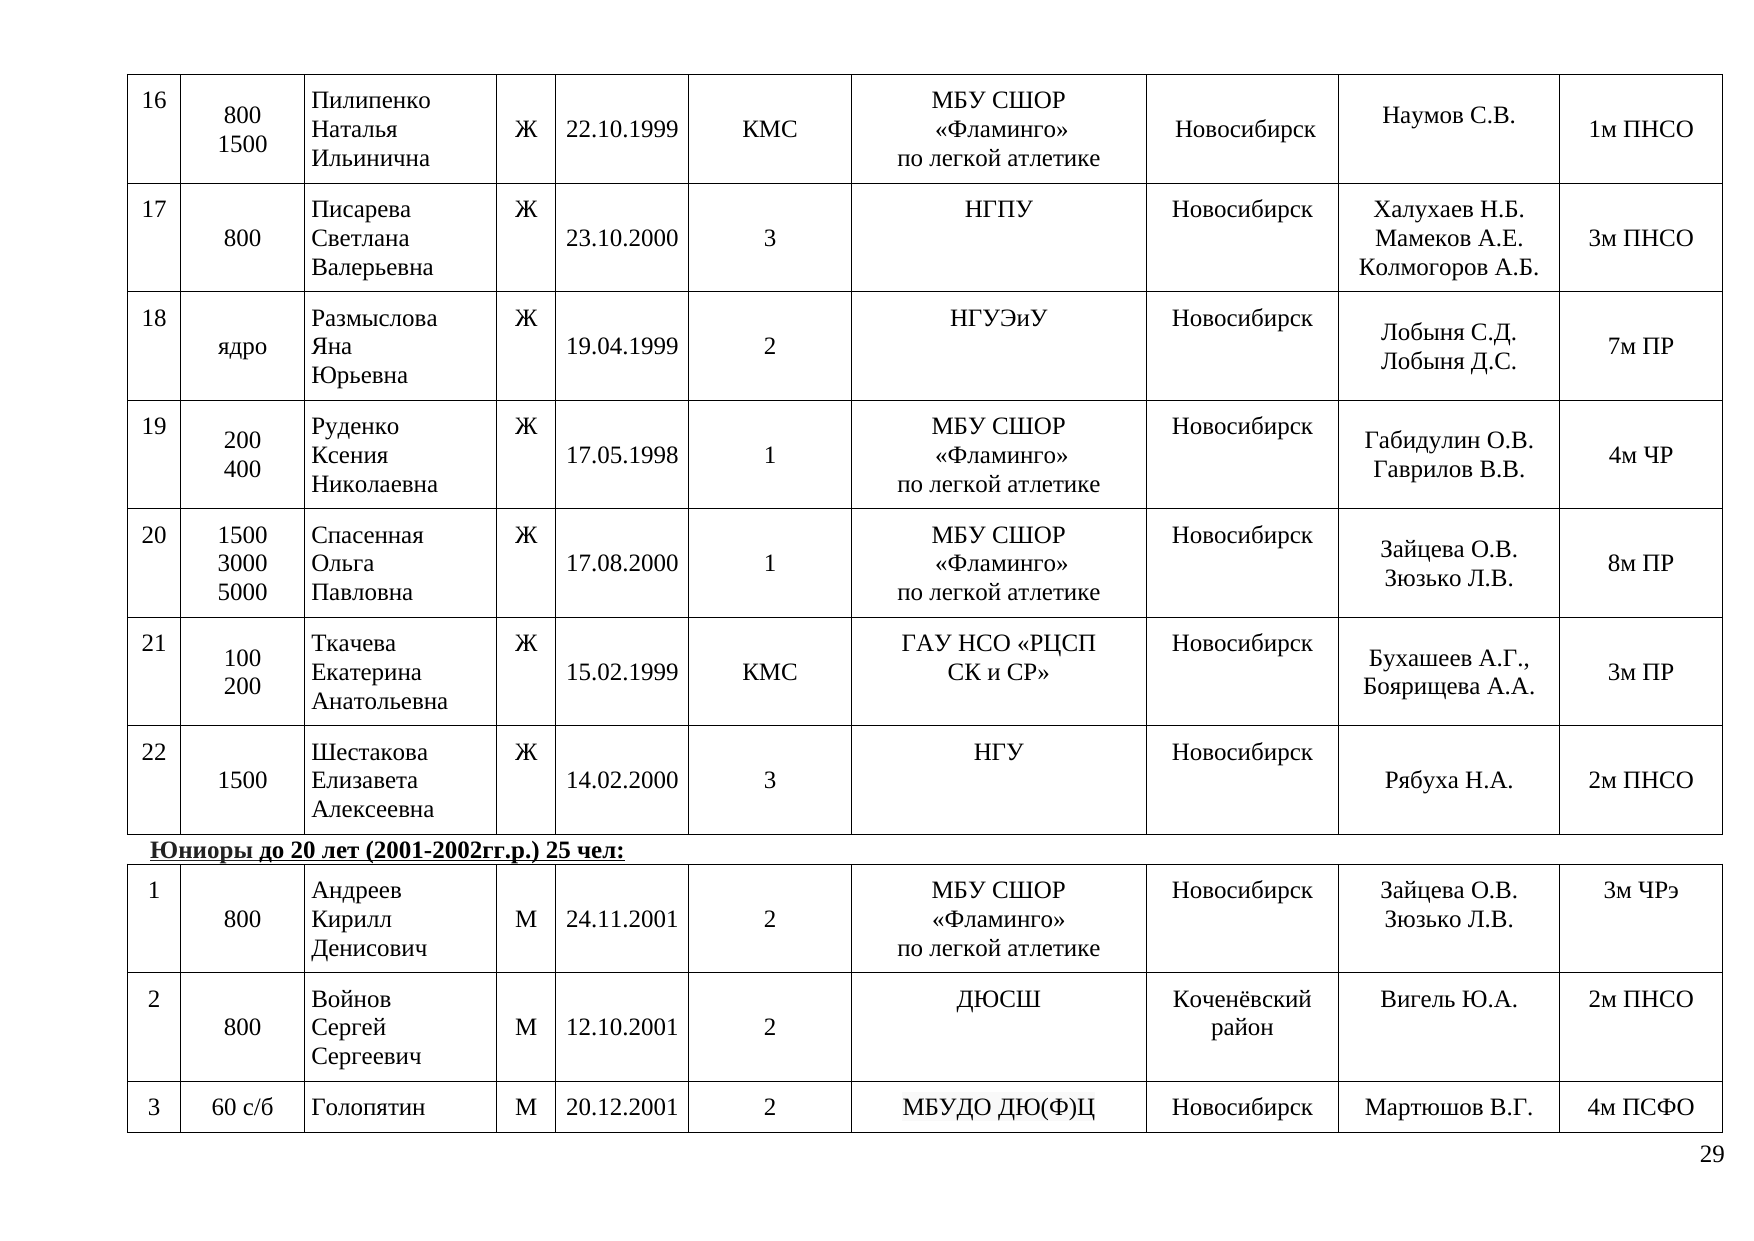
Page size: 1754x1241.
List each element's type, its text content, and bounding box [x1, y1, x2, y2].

table_header 800 [181, 865, 304, 972]
table_cell 17 [128, 184, 180, 291]
table_cell 2м ПНСО [1560, 973, 1722, 1081]
table_cell Новосибирск [1147, 618, 1338, 725]
table_cell ДЮСШ [852, 973, 1146, 1081]
table_cell Габидулин О.В. Гаврилов В.В. [1339, 401, 1559, 508]
table_cell 19.04.1999 [556, 292, 688, 399]
table_cell Ж [497, 618, 555, 725]
table_cell 3м ПНСО [1560, 184, 1722, 291]
table_cell 19 [128, 401, 180, 508]
table_cell Ж [497, 75, 555, 182]
table_cell 3 [689, 726, 851, 834]
table_cell Ж [497, 401, 555, 508]
table_cell Мартюшов В.Г. [1339, 1082, 1559, 1132]
table_cell Бухашеев А.Г., Боярищева А.А. [1339, 618, 1559, 725]
table_header 2 [689, 865, 851, 972]
table_cell Новосибирск [1147, 292, 1338, 399]
table_cell М [497, 973, 555, 1081]
table_cell Новосибирск [1147, 401, 1338, 508]
table_cell Писарева Светлана Валерьевна [305, 184, 496, 291]
table_cell КМС [689, 75, 851, 182]
table_cell 60 с/б 400 с/б [181, 1082, 304, 1132]
table_cell Коченёвский район [1147, 973, 1338, 1081]
table_cell 8м ПР [1560, 509, 1722, 617]
table_cell 800 1500 [181, 75, 304, 182]
table_cell Халухаев Н.Б. Мамеков А.Е. Колмогоров А.Б. [1339, 184, 1559, 291]
table_cell Рябуха Н.А. [1339, 726, 1559, 834]
table_header Новосибирск [1147, 865, 1338, 972]
table_cell 16 [128, 75, 180, 182]
table_cell 3 [128, 1082, 180, 1132]
table_header 3м ЧРэ [1560, 865, 1722, 972]
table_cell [305, 1082, 496, 1132]
table_cell Новосибирск [1147, 509, 1338, 617]
table_cell Новосибирск [1147, 726, 1338, 834]
table_cell 800 [181, 184, 304, 291]
table_cell 18 [128, 292, 180, 399]
table_cell 1500 3000 5000 [181, 509, 304, 617]
table_cell 20 [128, 509, 180, 617]
table_cell Ж [497, 292, 555, 399]
table_cell НГУ [852, 726, 1146, 834]
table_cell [852, 1082, 1146, 1132]
text Юниоры до 20 лет (2001-2002гг.р.) 25 чел: [150, 835, 1724, 863]
table_cell 100 200 [181, 618, 304, 725]
table_cell 200 400 [181, 401, 304, 508]
table_cell 3м ПР [1560, 618, 1722, 725]
table_cell Ж [497, 184, 555, 291]
table_cell 1м ПНСО [1560, 75, 1722, 182]
table_cell МБУ СШОР «Фламинго» по легкой атлетике [852, 401, 1146, 508]
table_cell 2 [689, 973, 851, 1081]
table_cell Зайцева О.В. Зюзько Л.В. [1339, 509, 1559, 617]
table_header М [497, 865, 555, 972]
table_cell ГАУ НСО «РЦСП СК и СР» [852, 618, 1146, 725]
table_cell 2 [689, 1082, 851, 1132]
table_cell НГПУ [852, 184, 1146, 291]
table_cell Спасенная Ольга Павловна [305, 509, 496, 617]
table_cell МБУ СШОР «Фламинго» по легкой атлетике [852, 509, 1146, 617]
table_header Андреев Кирилл Денисович [305, 865, 496, 972]
table_cell 20.12.2001 [556, 1082, 688, 1132]
table_cell 800 [181, 973, 304, 1081]
table_cell КМС [689, 618, 851, 725]
table_cell Ж [497, 726, 555, 834]
table_header МБУ СШОР «Фламинго» по легкой атлетике [852, 865, 1146, 972]
table_cell Вигель Ю.А. [1339, 973, 1559, 1081]
table_cell Новосибирск [1147, 184, 1338, 291]
table_cell Новосибирск [1147, 75, 1338, 182]
table_cell 17.08.2000 [556, 509, 688, 617]
table_cell Лобыня С.Д. Лобыня Д.С. [1339, 292, 1559, 399]
table_cell 2 [128, 973, 180, 1081]
table_cell Шестакова Елизавета Алексеевна [305, 726, 496, 834]
table_cell 23.10.2000 [556, 184, 688, 291]
table_cell 1 [689, 509, 851, 617]
table_header Зайцева О.В. Зюзько Л.В. [1339, 865, 1559, 972]
table_cell 12.10.2001 [556, 973, 688, 1081]
table_cell 17.05.1998 [556, 401, 688, 508]
table_cell НГУЭиУ [852, 292, 1146, 399]
table_cell 3 [689, 184, 851, 291]
table_cell Ткачева Екатерина Анатольевна [305, 618, 496, 725]
table_cell 1500 [181, 726, 304, 834]
table_cell 22.10.1999 [556, 75, 688, 182]
table_cell 22 [128, 726, 180, 834]
table_cell ядро [181, 292, 304, 399]
table_cell 15.02.1999 [556, 618, 688, 725]
table_cell Руденко Ксения Николаевна [305, 401, 496, 508]
table_cell 2 [689, 292, 851, 399]
table_cell Пилипенко Наталья Ильинична [305, 75, 496, 182]
table_cell Новосибирск [1147, 1082, 1338, 1132]
table_cell 21 [128, 618, 180, 725]
table_cell 7м ПР [1560, 292, 1722, 399]
table_header 1 [128, 865, 180, 972]
table_header 24.11.2001 [556, 865, 688, 972]
table_cell 2м ПНСО [1560, 726, 1722, 834]
table_cell Размыслова Яна Юрьевна [305, 292, 496, 399]
table_cell МБУ СШОР «Фламинго» по легкой атлетике [852, 75, 1146, 182]
table_cell 4м ЧР [1560, 401, 1722, 508]
table_cell 4м ПСФО [1560, 1082, 1722, 1132]
table_cell Войнов Сергей Сергеевич [305, 973, 496, 1081]
table_cell 14.02.2000 [556, 726, 688, 834]
table_cell Наумов С.В. [1339, 75, 1559, 182]
table_cell 1 [689, 401, 851, 508]
table_cell Ж [497, 509, 555, 617]
table_cell М [497, 1082, 555, 1132]
